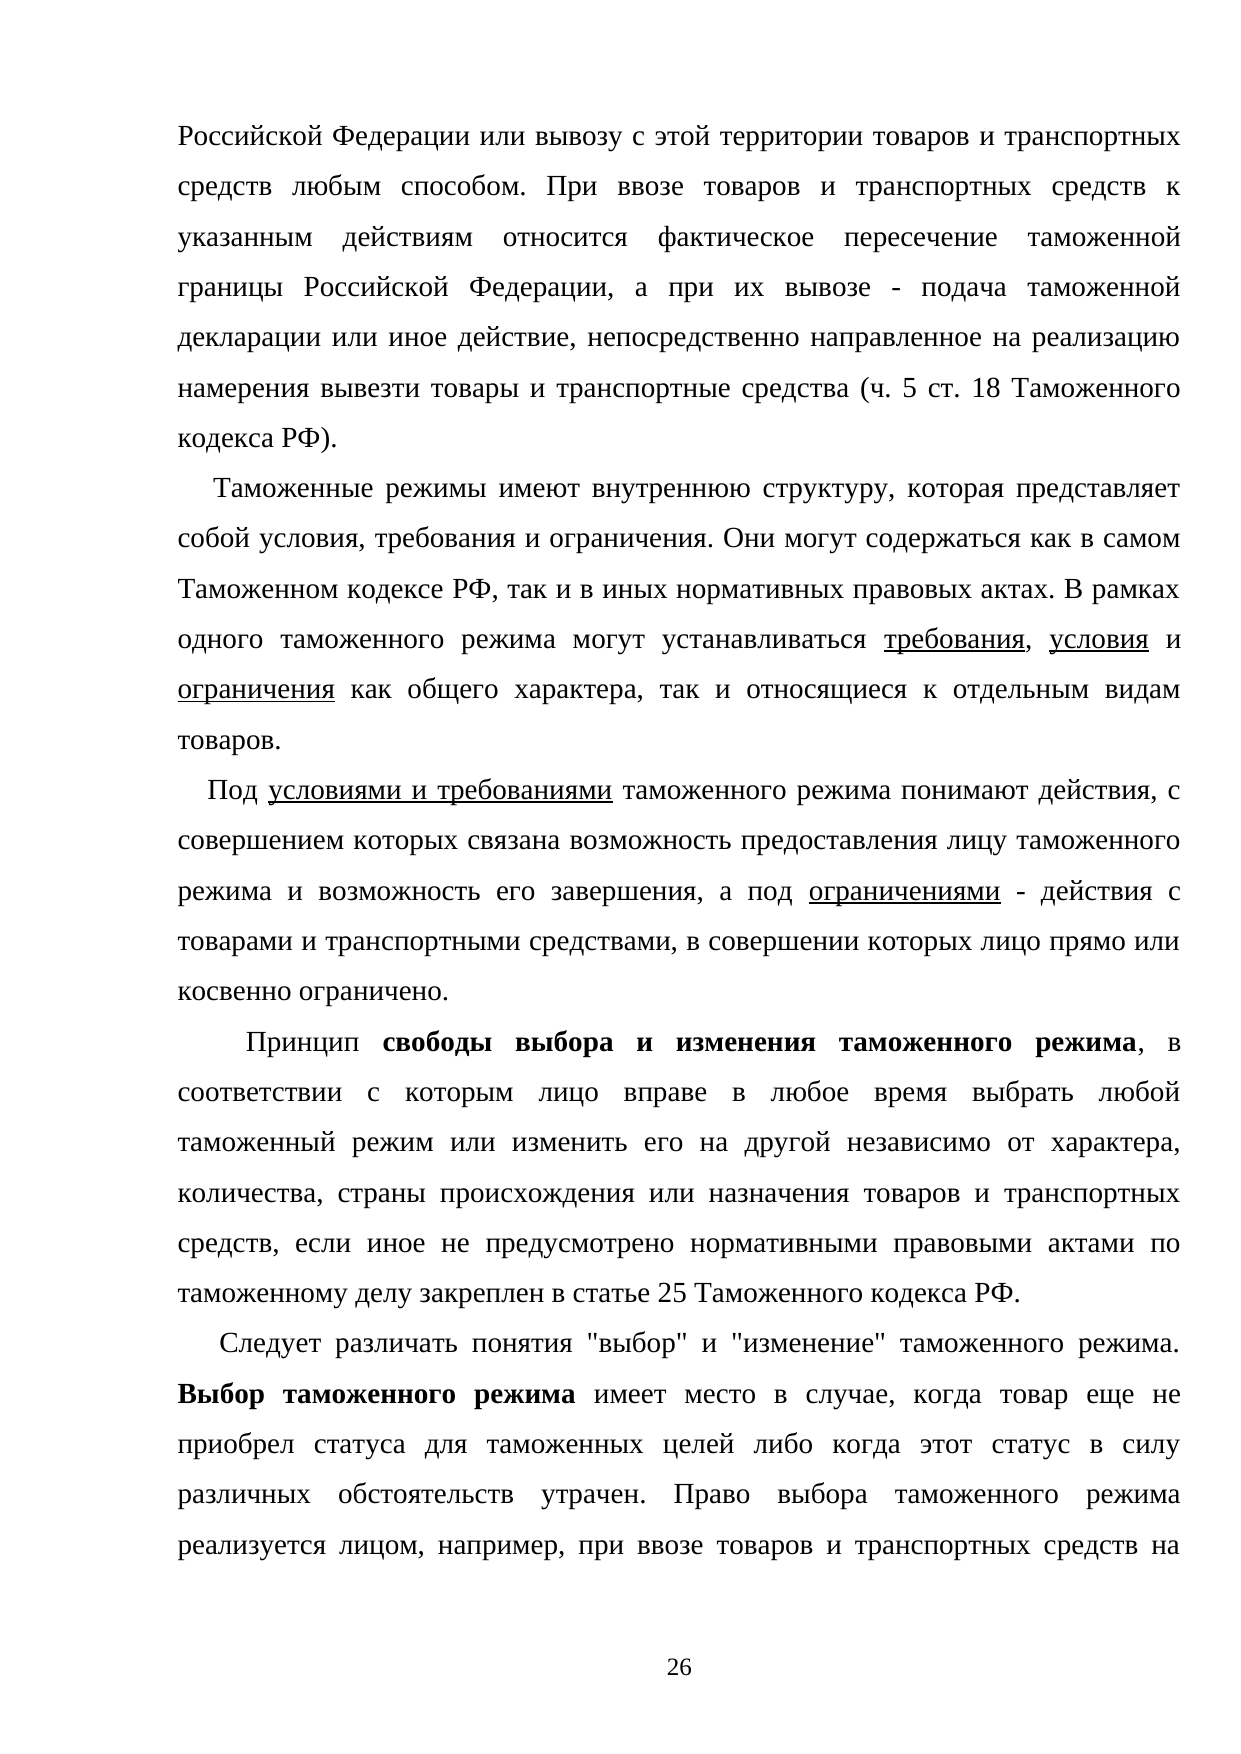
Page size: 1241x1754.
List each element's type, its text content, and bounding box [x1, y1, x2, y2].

text Таможенные режимы имеют внутреннюю структуру, которая представляет собой условия, требования и ограничения. Они могут содержаться как в самом Таможенном кодексе РФ, так и в иных нормативных правовых актах. В рамках одного таможенного режима могут устанавливаться требования, условия и ограничения как общего характера, так и относящиеся к отдельным видам товаров. [177, 470, 1181, 755]
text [177, 1326, 1181, 1560]
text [177, 118, 1181, 453]
text Под условиями и требованиями таможенного режима понимают действия, с совершением которых связана возможность предоставления лицу таможенного режима и возможность его завершения, а под ограничениями - действия с товарами и транспортными средствами, в совершении которых лицо прямо или косвенно ограничено. [177, 772, 1181, 1007]
text Принцип свободы выбора и изменения таможенного режима, в соответствии с которым лицо вправе в любое время выбрать любой таможенный режим или изменить его на другой независимо от характера, количества, страны происхождения или назначения товаров и транспортных средств, если иное не предусмотрено нормативными правовыми актами по таможенному делу закреплен в статье 25 Таможенного кодекса РФ. [177, 1024, 1181, 1309]
